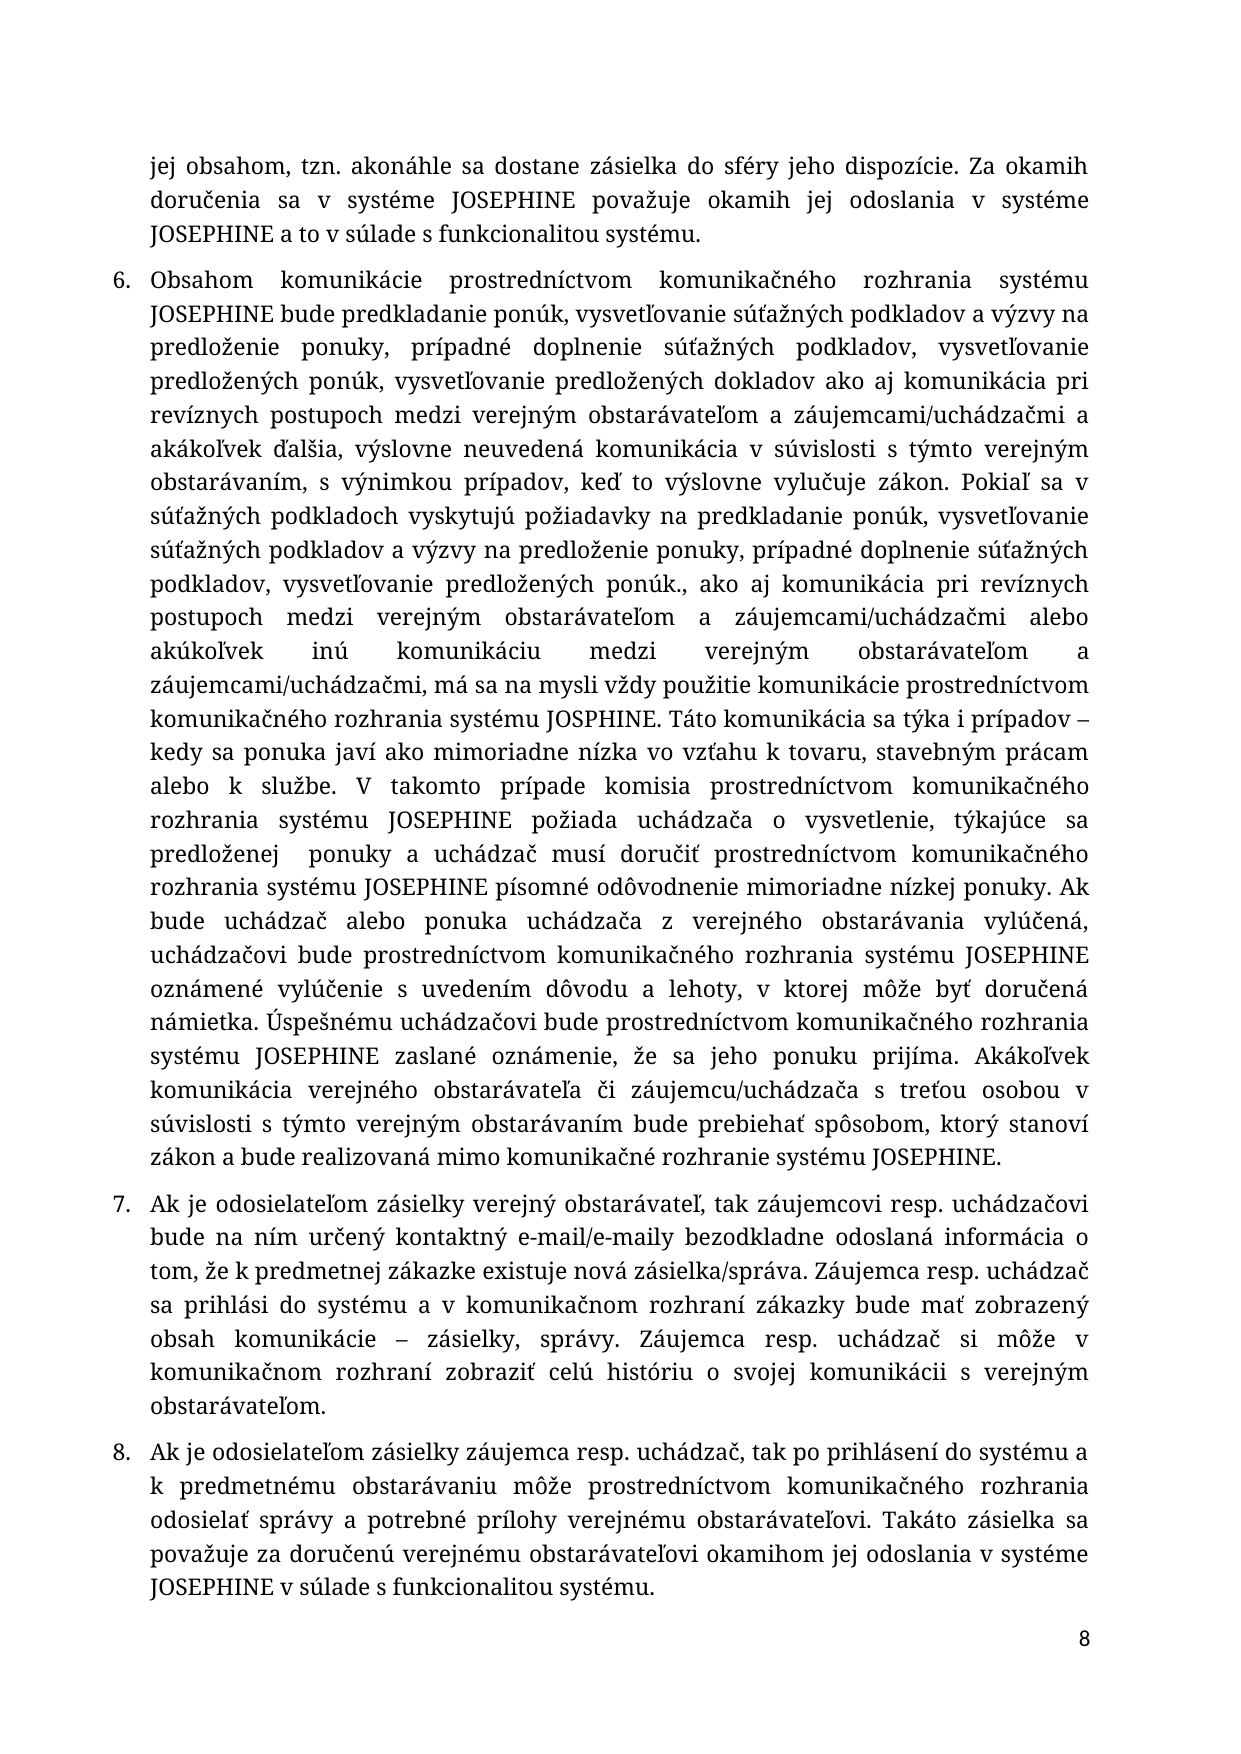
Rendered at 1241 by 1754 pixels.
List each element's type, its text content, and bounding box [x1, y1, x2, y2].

list Ak je odosielateľom zásielky verejný obstarávateľ, tak záujemcovi resp. uchádzačovi bude na ním určený kontaktný e-mail/e-maily bezodkladne odoslaná informácia o tom, že k predmetnej zákazke existuje nová zásielka/správa. Záujemca resp. uchádzač sa prihlási do systému a v komunikačnom rozhraní zákazky bude mať zobrazený obsah komunikácie – zásielky, správy. Záujemca resp. uchádzač si môže v komunikačnom rozhraní zobraziť celú históriu o svojej komunikácii s verejným obstarávateľom. [112, 1187, 1090, 1421]
list Ak je odosielateľom zásielky záujemca resp. uchádzač, tak po prihlásení do systému a k predmetnému obstarávaniu môže prostredníctvom komunikačného rozhrania odosielať správy a potrebné prílohy verejnému obstarávateľovi. Takáto zásielka sa považuje za doručenú verejnému obstarávateľovi okamihom jej odoslania v systéme JOSEPHINE v súlade s funkcionalitou systému. [112, 1436, 1090, 1602]
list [112, 150, 1090, 249]
list Obsahom komunikácie prostredníctvom komunikačného rozhrania systému JOSEPHINE bude predkladanie ponúk, vysvetľovanie súťažných podkladov a výzvy na predloženie ponuky, prípadné doplnenie súťažných podkladov, vysvetľovanie predložených ponúk, vysvetľovanie predložených dokladov ako aj komunikácia pri revíznych postupoch medzi verejným obstarávateľom a záujemcami/uchádzačmi a akákoľvek ďalšia, výslovne neuvedená komunikácia v súvislosti s týmto verejným obstarávaním, s výnimkou prípadov, keď to výslovne vylučuje zákon. Pokiaľ sa v súťažných podkladoch vyskytujú požiadavky na predkladanie ponúk, vysvetľovanie súťažných podkladov a výzvy na predloženie ponuky, prípadné doplnenie súťažných podkladov, vysvetľovanie predložených ponúk., ako aj komunikácia pri revíznych postupoch medzi verejným obstarávateľom a záujemcami/uchádzačmi alebo akúkoľvek inú komunikáciu medzi verejným obstarávateľom a záujemcami/uchádzačmi, má sa na mysli vždy použitie komunikácie prostredníctvom komunikačného rozhrania systému JOSPHINE. Táto komunikácia sa týka i prípadov – kedy sa ponuka javí ako mimoriadne nízka vo vzťahu k tovaru, stavebným prácam alebo k službe. V takomto prípade komisia prostredníctvom komunikačného rozhrania systému JOSEPHINE požiada uchádzača o vysvetlenie, týkajúce sa predloženej ponuky a uchádzač musí doručiť prostredníctvom komunikačného rozhrania systému JOSEPHINE písomné odôvodnenie mimoriadne nízkej ponuky. Ak bude uchádzač alebo ponuka uchádzača z verejného obstarávania vylúčená, uchádzačovi bude prostredníctvom komunikačného rozhrania systému JOSEPHINE oznámené vylúčenie s uvedením dôvodu a lehoty, v ktorej môže byť doručená námietka. Úspešnému uchádzačovi bude prostredníctvom komunikačného rozhrania systému JOSEPHINE zaslané oznámenie, že sa jeho ponuku prijíma. Akákoľvek komunikácia verejného obstarávateľa či záujemcu/uchádzača s treťou osobou v súvislosti s týmto verejným obstarávaním bude prebiehať spôsobom, ktorý stanoví zákon a bude realizovaná mimo komunikačné rozhranie systému JOSEPHINE. [112, 264, 1090, 1172]
